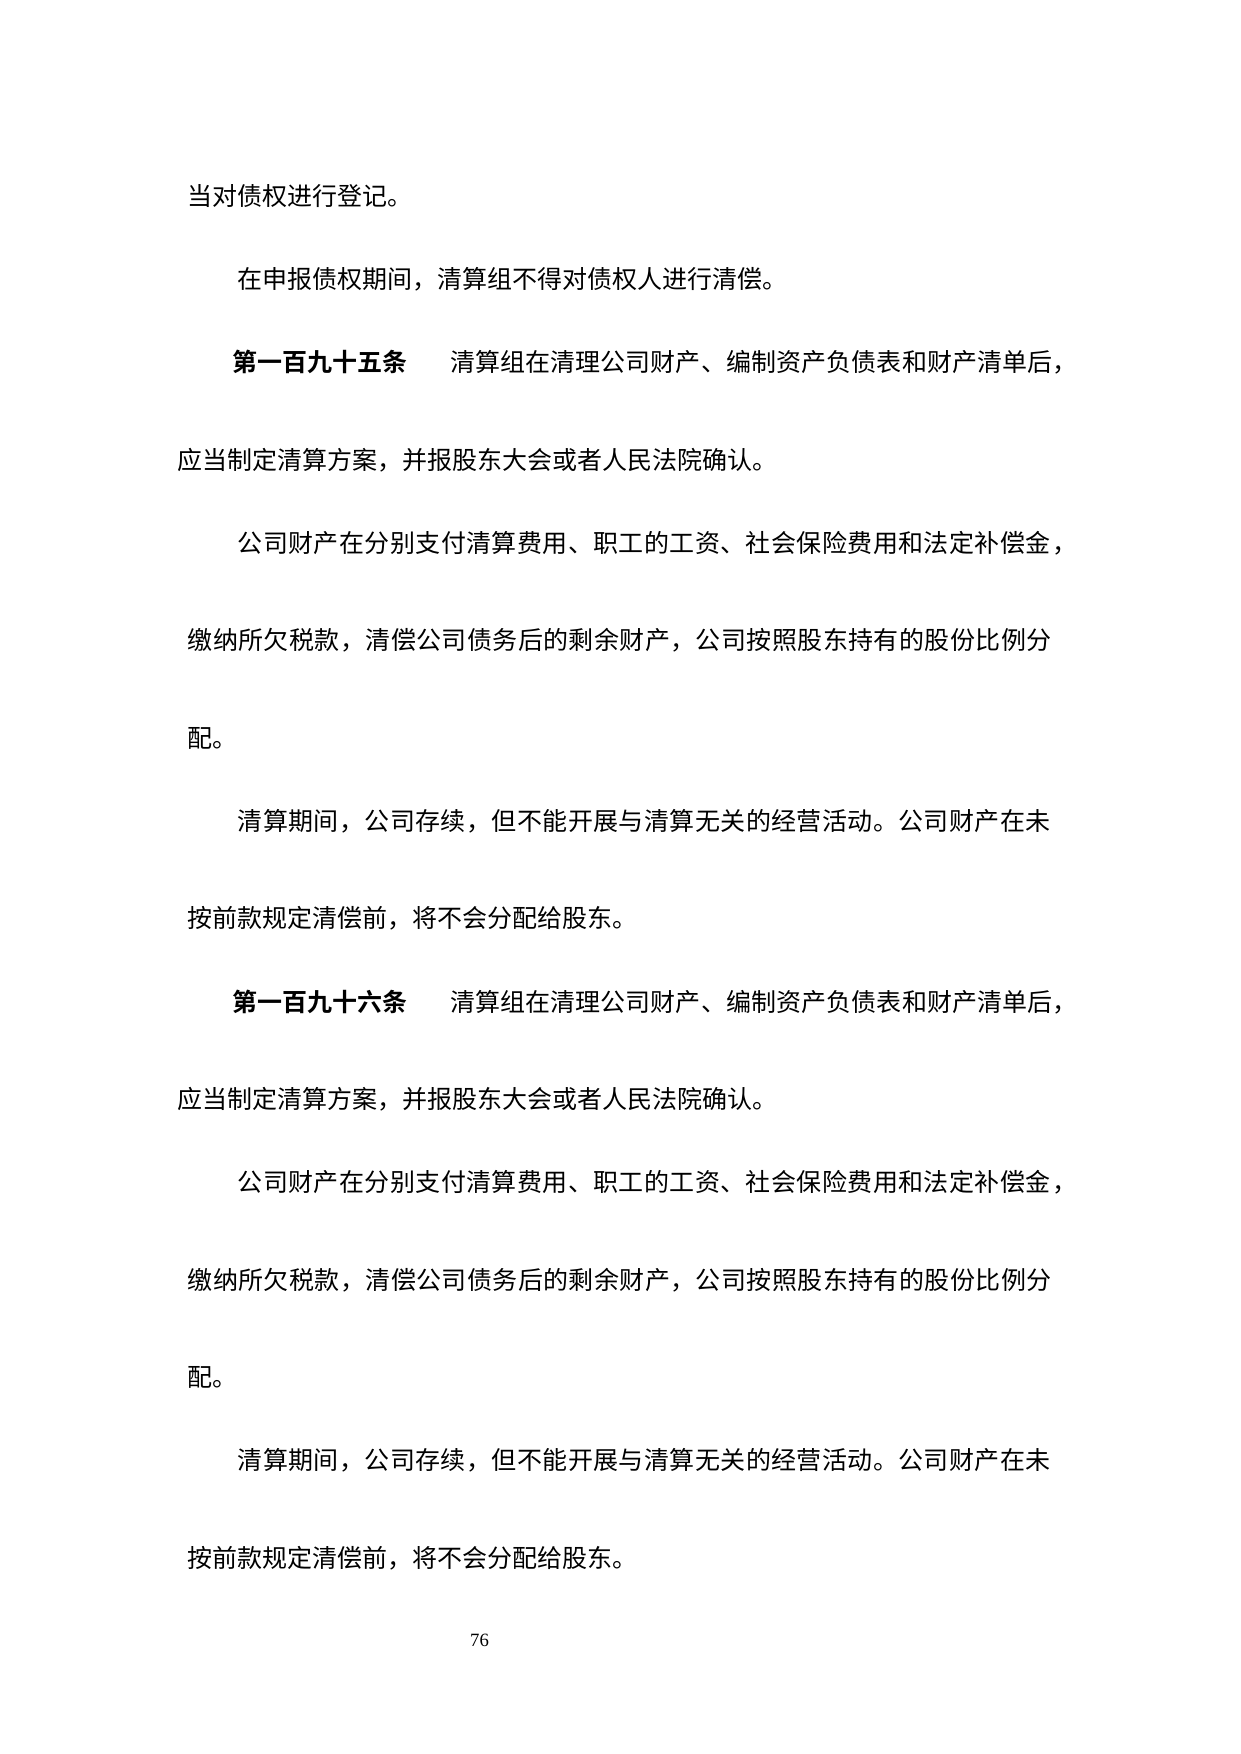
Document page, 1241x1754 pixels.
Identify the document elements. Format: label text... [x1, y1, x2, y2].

text 清算期间，公司存续，但不能开展与清算无关的经营活动。公司财产在未按前款规定清偿前，将不会分配给股东。 [187, 787, 1053, 949]
list 清算组在清理公司财产、编制资产负债表和财产清单后，应当制定清算方案，并报股东大会或者人民法院确认。 [177, 968, 1053, 1130]
text 公司财产在分别支付清算费用、职工的工资、社会保险费用和法定补偿金，缴纳所欠税款，清偿公司债务后的剩余财产，公司按照股东持有的股份比例分配。 [187, 509, 1053, 769]
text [187, 162, 1053, 227]
text 公司财产在分别支付清算费用、职工的工资、社会保险费用和法定补偿金，缴纳所欠税款，清偿公司债务后的剩余财产，公司按照股东持有的股份比例分配。 [187, 1148, 1053, 1408]
list 清算组在清理公司财产、编制资产负债表和财产清单后，应当制定清算方案，并报股东大会或者人民法院确认。 [177, 328, 1053, 491]
text 在申报债权期间，清算组不得对债权人进行清偿。 [187, 245, 1053, 310]
text 清算期间，公司存续，但不能开展与清算无关的经营活动。公司财产在未按前款规定清偿前，将不会分配给股东。 [187, 1426, 1053, 1589]
